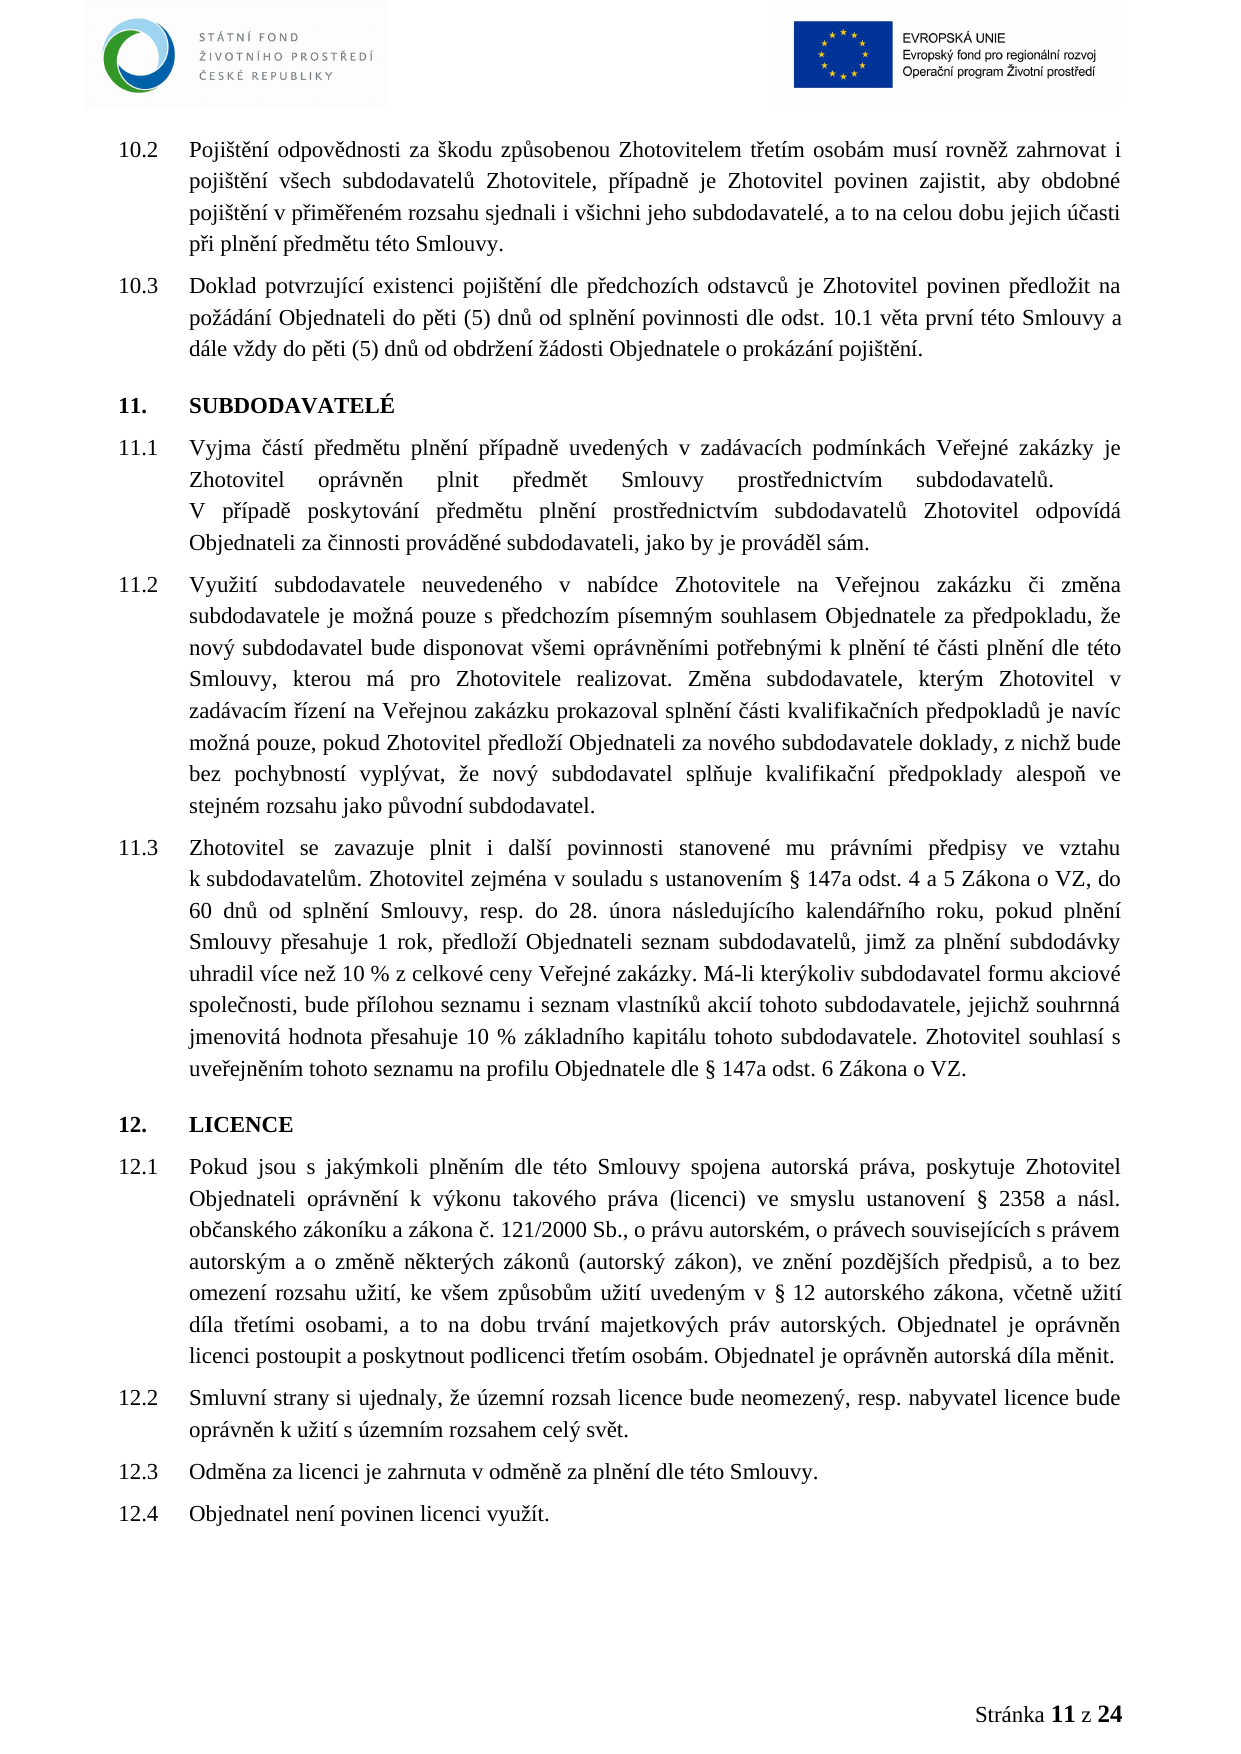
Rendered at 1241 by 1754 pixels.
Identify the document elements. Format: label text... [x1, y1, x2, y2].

picture [85, 1, 390, 110]
text Zhotovitel se zavazuje plnit i další povinnosti stanovené mu právními předpisy ve vztahu k subdodavatelům. Zhotovitel zejména v souladu s ustanovením § 147a odst. 4 a 5 Zákona o VZ, do 60 dnů od splnění Smlouvy, resp. do 28. února následujícího kalendářního roku, pokud plnění Smlouvy přesahuje 1 rok, předloží Objednateli seznam subdodavatelů, jimž za plnění subdodávky uhradil více než 10 % z celkové ceny Veřejné zakázky. Má-li kterýkoliv subdodavatel formu akciové společnosti, bude přílohou seznamu i seznam vlastníků akcií tohoto subdodavatele, jejichž souhrnná jmenovitá hodnota přesahuje 10 % základního kapitálu tohoto subdodavatele. Zhotovitel souhlasí s uveřejněním tohoto seznamu na profilu Objednatele dle § 147a odst. 6 Zákona o VZ. [118, 834, 1122, 1081]
text Doklad potvrzující existenci pojištění dle předchozích odstavců je Zhotovitel povinen předložit na požádání Objednateli do pěti (5) dnů od splnění povinnosti dle odst. 10.1 věta první této Smlouvy a dále vždy do pěti (5) dnů od obdržení žádosti Objednatele o prokázání pojištění. [118, 272, 1122, 362]
text LICENCE [118, 1111, 1122, 1137]
text Pojištění odpovědnosti za škodu způsobenou Zhotovitelem třetím osobám musí rovněž zahrnovat i pojištění všech subdodavatelů Zhotovitele, případně je Zhotovitel povinen zajistit, aby obdobné pojištění v přiměřeném rozsahu sjednali i všichni jeho subdodavatelé, a to na celou dobu jejich účasti při plnění předmětu této Smlouvy. [118, 136, 1122, 257]
text Objednatel není povinen licenci využít. [118, 1500, 1122, 1526]
text Vyjma částí předmětu plnění případně uvedených v zadávacích podmínkách Veřejné zakázky je Zhotovitel oprávněn plnit předmět Smlouvy prostřednictvím subdodavatelů. V případě poskytování předmětu plnění prostřednictvím subdodavatelů Zhotovitel odpovídá Objednateli za činnosti prováděné subdodavateli, jako by je prováděl sám. [118, 434, 1122, 555]
text Pokud jsou s jakýmkoli plněním dle této Smlouvy spojena autorská práva, poskytuje Zhotovitel Objednateli oprávnění k výkonu takového práva (licenci) ve smyslu ustanovení § 2358 a násl. občanského zákoníku a zákona č. 121/2000 Sb., o právu autorském, o právech souvisejících s právem autorským a o změně některých zákonů (autorský zákon), ve znění pozdějších předpisů, a to bez omezení rozsahu užití, ke všem způsobům užití uvedeným v § 12 autorského zákona, včetně užití díla třetími osobami, a to na dobu trvání majetkových práv autorských. Objednatel je oprávněn licenci postoupit a poskytnout podlicenci třetím osobám. Objednatel je oprávněn autorská díla měnit. [118, 1153, 1122, 1369]
picture [772, 0, 1123, 110]
text Využití subdodavatele neuvedeného v nabídce Zhotovitele na Veřejnou zakázku či změna subdodavatele je možná pouze s předchozím písemným souhlasem Objednatele za předpokladu, že nový subdodavatel bude disponovat všemi oprávněními potřebnými k plnění té části plnění dle této Smlouvy, kterou má pro Zhotovitele realizovat. Změna subdodavatele, kterým Zhotovitel v zadávacím řízení na Veřejnou zakázku prokazoval splnění části kvalifikačních předpokladů je navíc možná pouze, pokud Zhotovitel předloží Objednateli za nového subdodavatele doklady, z nichž bude bez pochybností vyplývat, že nový subdodavatel splňuje kvalifikační předpoklady alespoň ve stejném rozsahu jako původní subdodavatel. [118, 571, 1122, 818]
text Odměna za licenci je zahrnuta v odměně za plnění dle této Smlouvy. [118, 1458, 1122, 1484]
text Smluvní strany si ujednaly, že územní rozsah licence bude neomezený, resp. nabyvatel licence bude oprávněn k užití s územním rozsahem celý svět. [118, 1384, 1122, 1442]
text SUBDODAVATELÉ [118, 392, 1122, 418]
